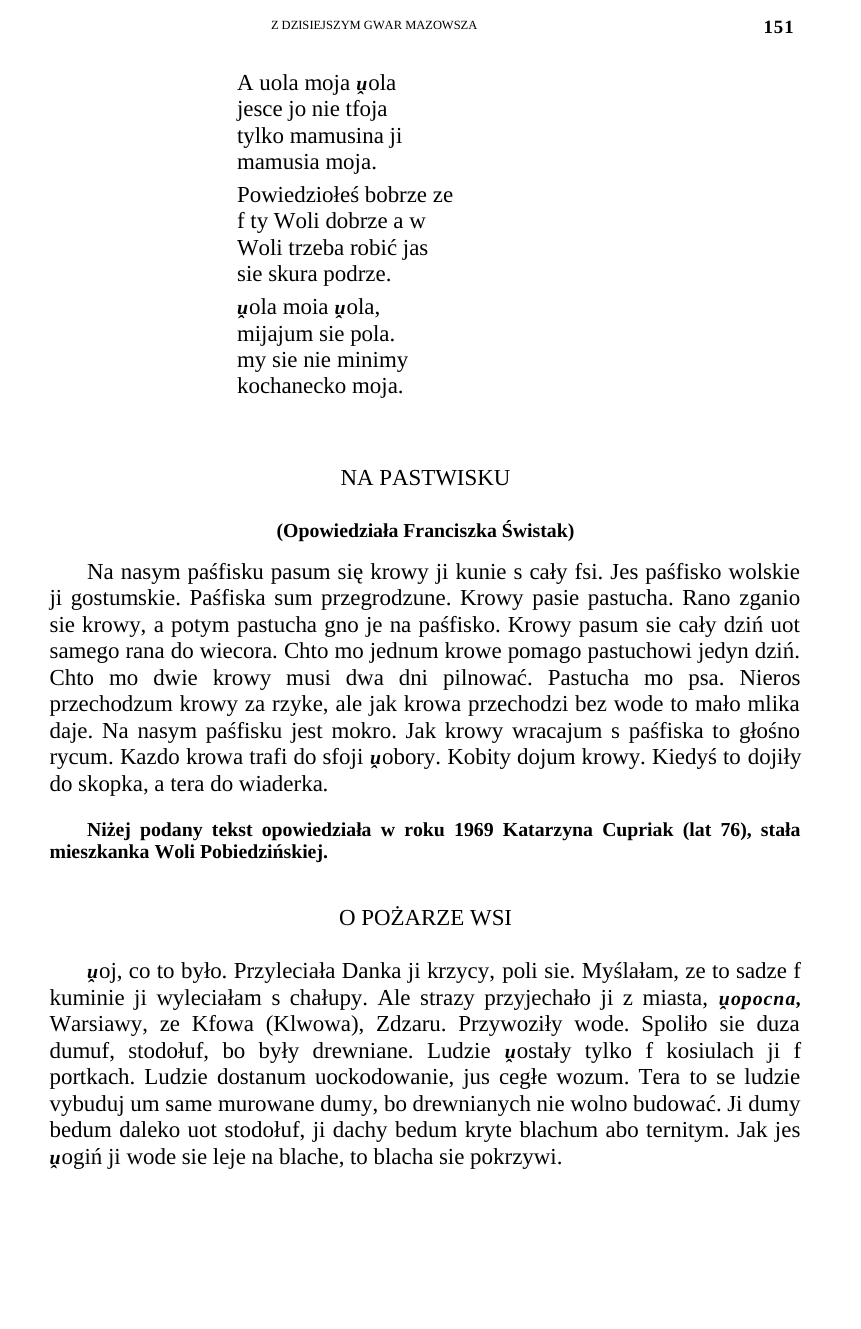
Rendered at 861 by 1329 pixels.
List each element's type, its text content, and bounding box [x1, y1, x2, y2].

text 151 [763, 18, 794, 37]
text Powiedziołeś bobrze ze f ty Woli dobrze a w Woli trzeba robić jas sie skura podrze. [237, 181, 458, 287]
text NA PASTWISKU [49, 467, 801, 490]
text A uola moja ṷola jesce jo nie tfoja tylko mamusina ji mamusia moja. [237, 69, 412, 175]
text O POŻARZE WSI [49, 907, 801, 929]
text ṷoj, co to było. Przyleciała Danka ji krzycy, poli sie. Myślałam, ze to sadze f kuminie ji wyleciałam s chałupy. Ale strazy przyjechało ji z miasta, ṷopocna, Warsiawy, ze Kfowa (Klwowa), Zdzaru. Przywoziły wode. Spoliło sie duza dumuf, stodołuf, bo były drewniane. Ludzie ṷostały tylko f kosiulach ji f portkach. Ludzie dostanum uockodowanie, jus cegłe wozum. Tera to se ludzie vybuduj um same murowane dumy, bo drewnianych nie wolno budować. Ji dumy bedum daleko uot stodołuf, ji dachy bedum kryte blachum abo ternitym. Jak jes ṷogiń ji wode sie leje na blache, to blacha sie pokrzywi. [49, 958, 801, 1169]
text (Opowiedziała Franciszka Świstak) [49, 522, 801, 542]
text Na nasym paśfisku pasum się krowy ji kunie s cały fsi. Jes paśfisko wolskie ji gostumskie. Paśfiska sum przegrodzune. Krowy pasie pastucha. Rano zganio sie krowy, a potym pastucha gno je na paśfisko. Krowy pasum sie cały dziń uot samego rana do wiecora. Chto mo jednum krowe pomago pastuchowi jedyn dziń. Chto mo dwie krowy musi dwa dni pilnować. Pastucha mo psa. Nieros przechodzum krowy za rzyke, ale jak krowa przechodzi bez wode to mało mlika daje. Na nasym paśfisku jest mokro. Jak krowy wracajum s paśfiska to głośno rycum. Kazdo krowa trafi do sfoji ṷobory. Kobity dojum krowy. Kiedyś to dojiły do skopka, a tera do wiaderka. [49, 558, 801, 796]
text Niżej podany tekst opowiedziała w roku 1969 Katarzyna Cupriak (lat 76), stała mieszkanka Woli Pobiedzińskiej. [49, 818, 801, 863]
text ṷola moia ṷola, mijajum sie pola. my sie nie minimy kochanecko moja. [237, 293, 426, 399]
